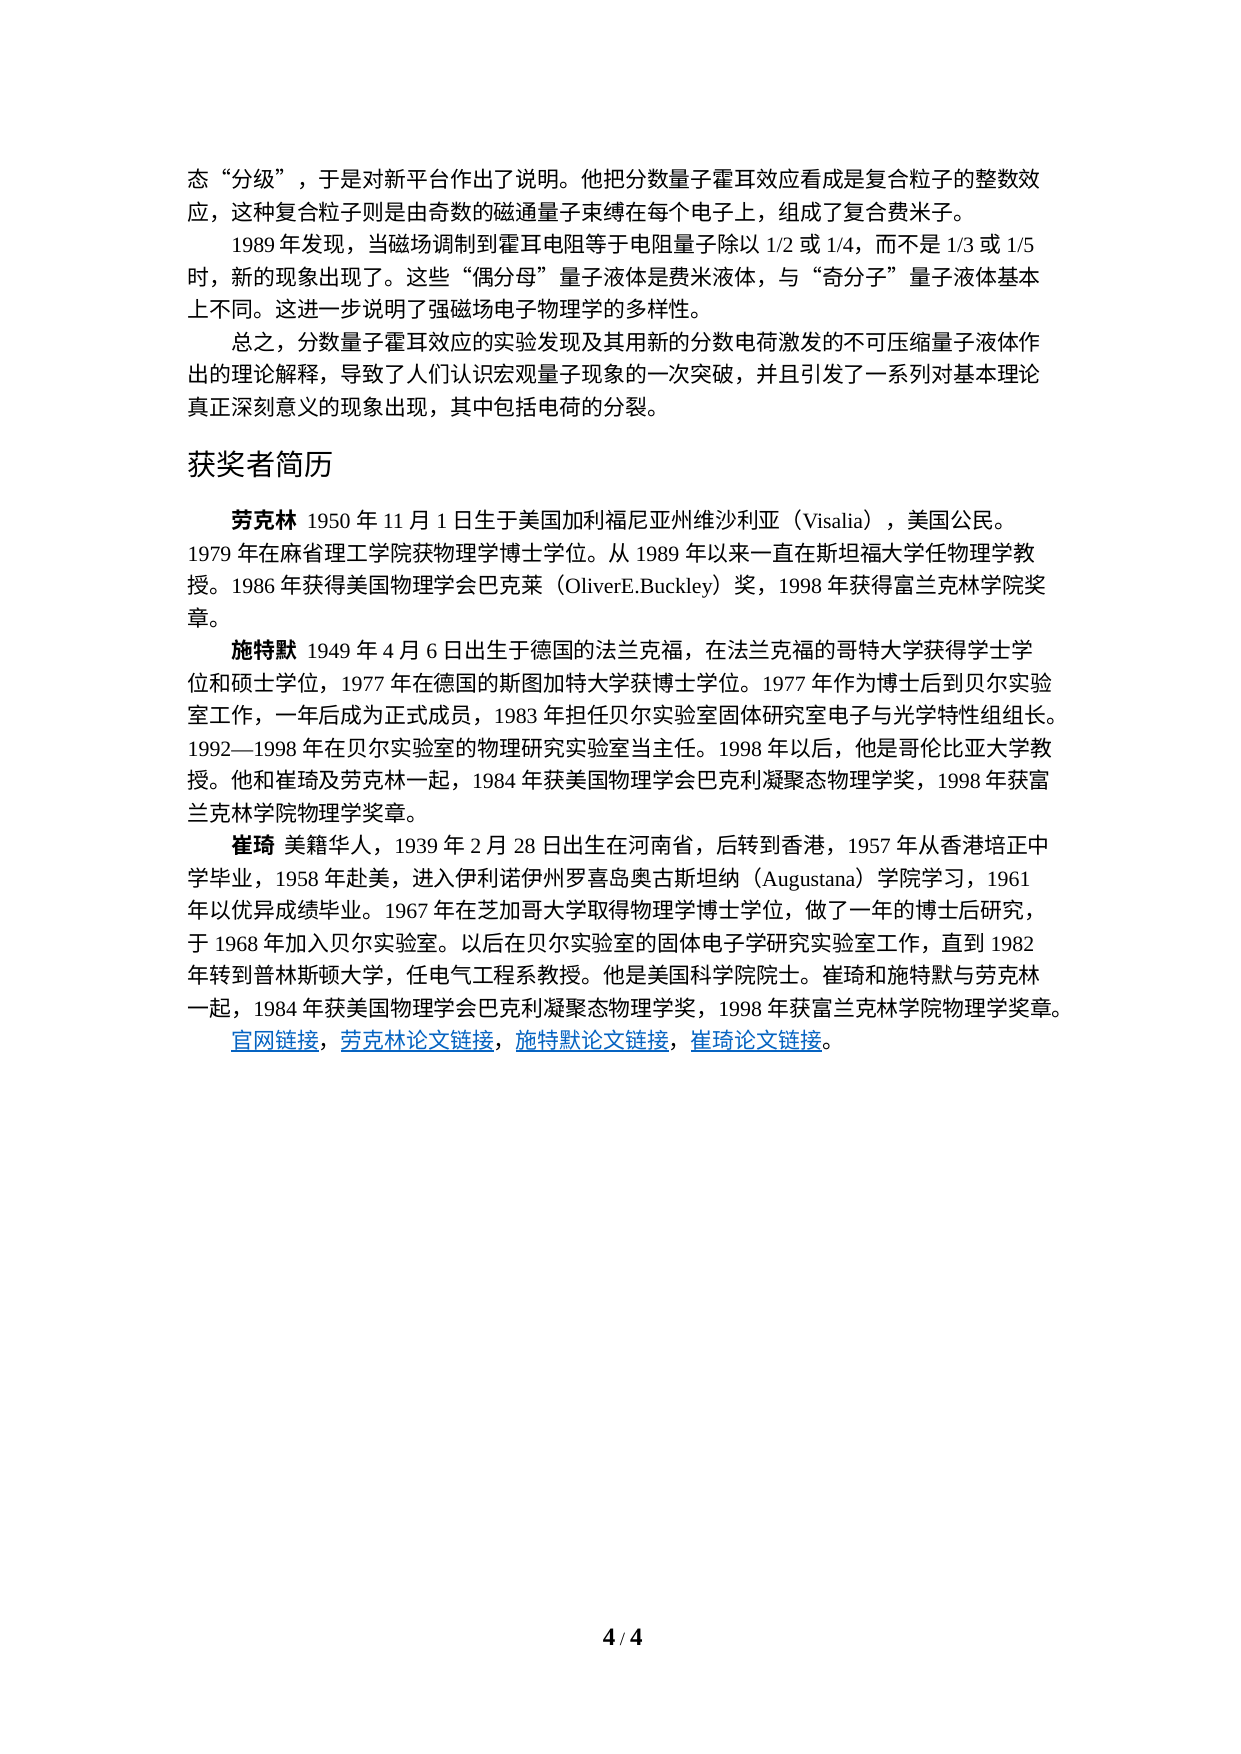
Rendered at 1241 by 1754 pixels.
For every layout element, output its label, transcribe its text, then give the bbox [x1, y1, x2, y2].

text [187, 162, 1053, 227]
text 劳克林 1950 年 11 月 1 日生于美国加利福尼亚州维沙利亚（Visalia），美国公民。1979 年在麻省理工学院获物理学博士学位。从 1989 年以来一直在斯坦福大学任物理学教授。1986 年获得美国物理学会巴克莱（OliverE.Buckley）奖，1998 年获得富兰克林学院奖章。 [187, 503, 1053, 633]
text 施特默 1949 年 4 月 6 日出生于德国的法兰克福，在法兰克福的哥特大学获得学士学位和硕士学位，1977 年在德国的斯图加特大学获博士学位。1977 年作为博士后到贝尔实验室工作，一年后成为正式成员，1983 年担任贝尔实验室固体研究室电子与光学特性组组长。1992—1998 年在贝尔实验室的物理研究实验室当主任。1998 年以后，他是哥伦比亚大学教授。他和崔琦及劳克林一起，1984 年获美国物理学会巴克利凝聚态物理学奖，1998年获富兰克林学院物理学奖章。 [187, 633, 1053, 828]
text 总之，分数量子霍耳效应的实验发现及其用新的分数电荷激发的不可压缩量子液体作出的理论解释，导致了人们认识宏观量子现象的一次突破，并且引发了一系列对基本理论真正深刻意义的现象出现，其中包括电荷的分裂。 [187, 324, 1053, 422]
text 官网链接，劳克林论文链接，施特默论文链接，崔琦论文链接。 [187, 1023, 1053, 1055]
text 崔琦 美籍华人，1939 年 2 月 28 日出生在河南省，后转到香港，1957 年从香港培正中学毕业，1958 年赴美，进入伊利诺伊州罗喜岛奥古斯坦纳（Augustana）学院学习，1961 年以优异成绩毕业。1967 年在芝加哥大学取得物理学博士学位，做了一年的博士后研究，于 1968 年加入贝尔实验室。以后在贝尔实验室的固体电子学研究实验室工作，直到 1982 年转到普林斯顿大学，任电气工程系教授。他是美国科学院院士。崔琦和施特默与劳克林一起，1984 年获美国物理学会巴克利凝聚态物理学奖，1998 年获富兰克林学院物理学奖章。 [187, 828, 1053, 1023]
subtitle 获奖者简历 [187, 430, 1053, 495]
text 1989年发现，当磁场调制到霍耳电阻等于电阻量子除以 1/2 或 1/4，而不是 1/3 或 1/5时，新的现象出现了。这些“偶分母”量子液体是费米液体，与“奇分子”量子液体基本上不同。这进一步说明了强磁场电子物理学的多样性。 [187, 227, 1053, 324]
